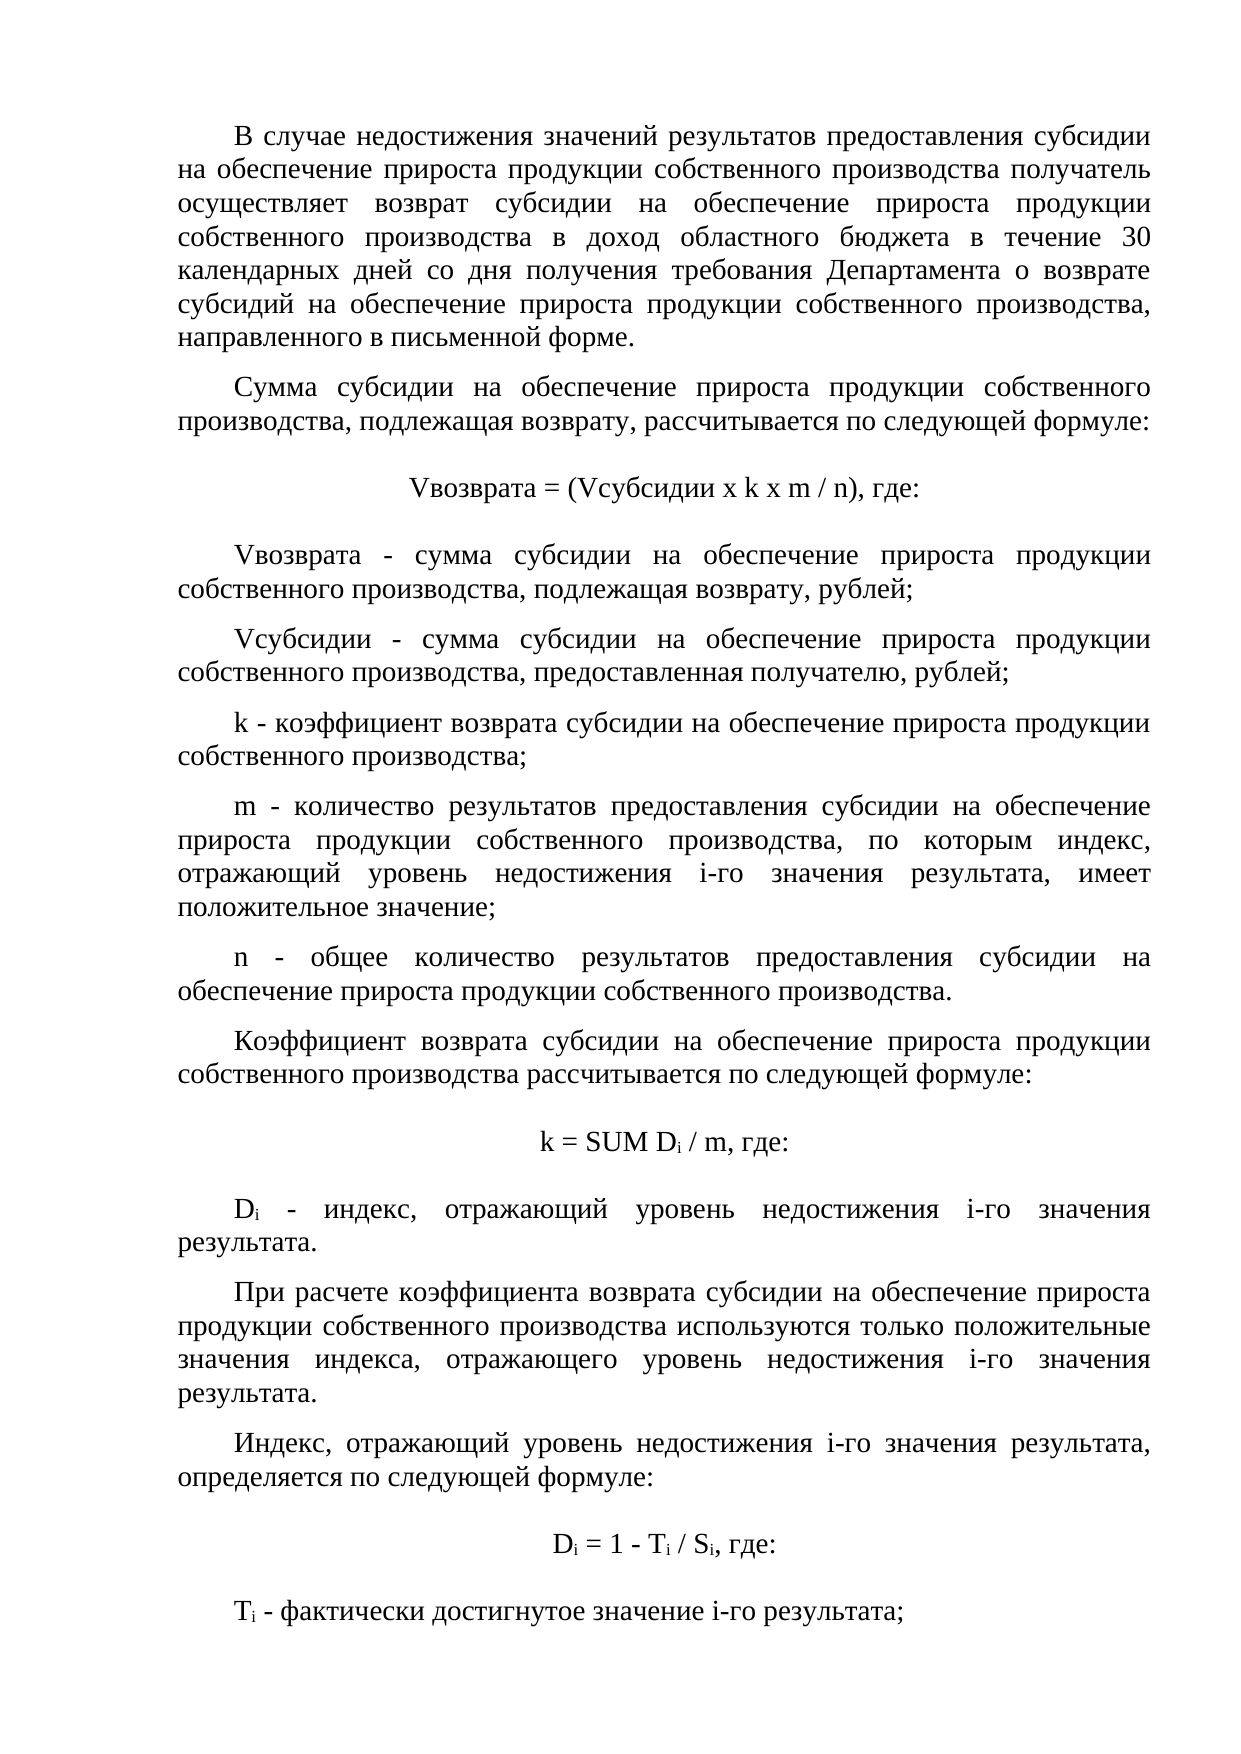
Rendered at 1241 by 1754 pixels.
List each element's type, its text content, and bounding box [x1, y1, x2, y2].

text Коэффициент возврата субсидии на обеспечение прироста продукции собственного производства рассчитывается по следующей формуле: [177, 1023, 1152, 1090]
text k - коэффициент возврата субсидии на обеспечение прироста продукции собственного производства; [177, 705, 1152, 772]
text Vсубсидии - сумма субсидии на обеспечение прироста продукции собственного производства, предоставленная получателю, рублей; [177, 621, 1152, 688]
text Vвозврата = (Vсубсидии x k x m / n), где: [177, 470, 1152, 504]
text Di = 1 - Ti / Si, где: [177, 1526, 1152, 1559]
text Vвозврата - сумма субсидии на обеспечение прироста продукции собственного производства, подлежащая возврату, рублей; [177, 537, 1152, 604]
text Ti - фактически достигнутое значение i-го результата; [177, 1593, 1152, 1627]
text k = SUM Di / m, где: [177, 1124, 1152, 1157]
text При расчете коэффициента возврата субсидии на обеспечение прироста продукции собственного производства используются только положительные значения индекса, отражающего уровень недостижения i-го значения результата. [177, 1274, 1152, 1409]
text m - количество результатов предоставления субсидии на обеспечение прироста продукции собственного производства, по которым индекс, отражающий уровень недостижения i-го значения результата, имеет положительное значение; [177, 788, 1152, 923]
text n - общее количество результатов предоставления субсидии на обеспечение прироста продукции собственного производства. [177, 939, 1152, 1006]
text Di - индекс, отражающий уровень недостижения i-го значения результата. [177, 1191, 1152, 1258]
text В случае недостижения значений результатов предоставления субсидии на обеспечение прироста продукции собственного производства получатель осуществляет возврат субсидии на обеспечение прироста продукции собственного производства в доход областного бюджета в течение 30 календарных дней со дня получения требования Департамента о возврате субсидий на обеспечение прироста продукции собственного производства, направленного в письменной форме. [177, 118, 1152, 353]
text Сумма субсидии на обеспечение прироста продукции собственного производства, подлежащая возврату, рассчитывается по следующей формуле: [177, 369, 1152, 437]
text Индекс, отражающий уровень недостижения i-го значения результата, определяется по следующей формуле: [177, 1425, 1152, 1492]
